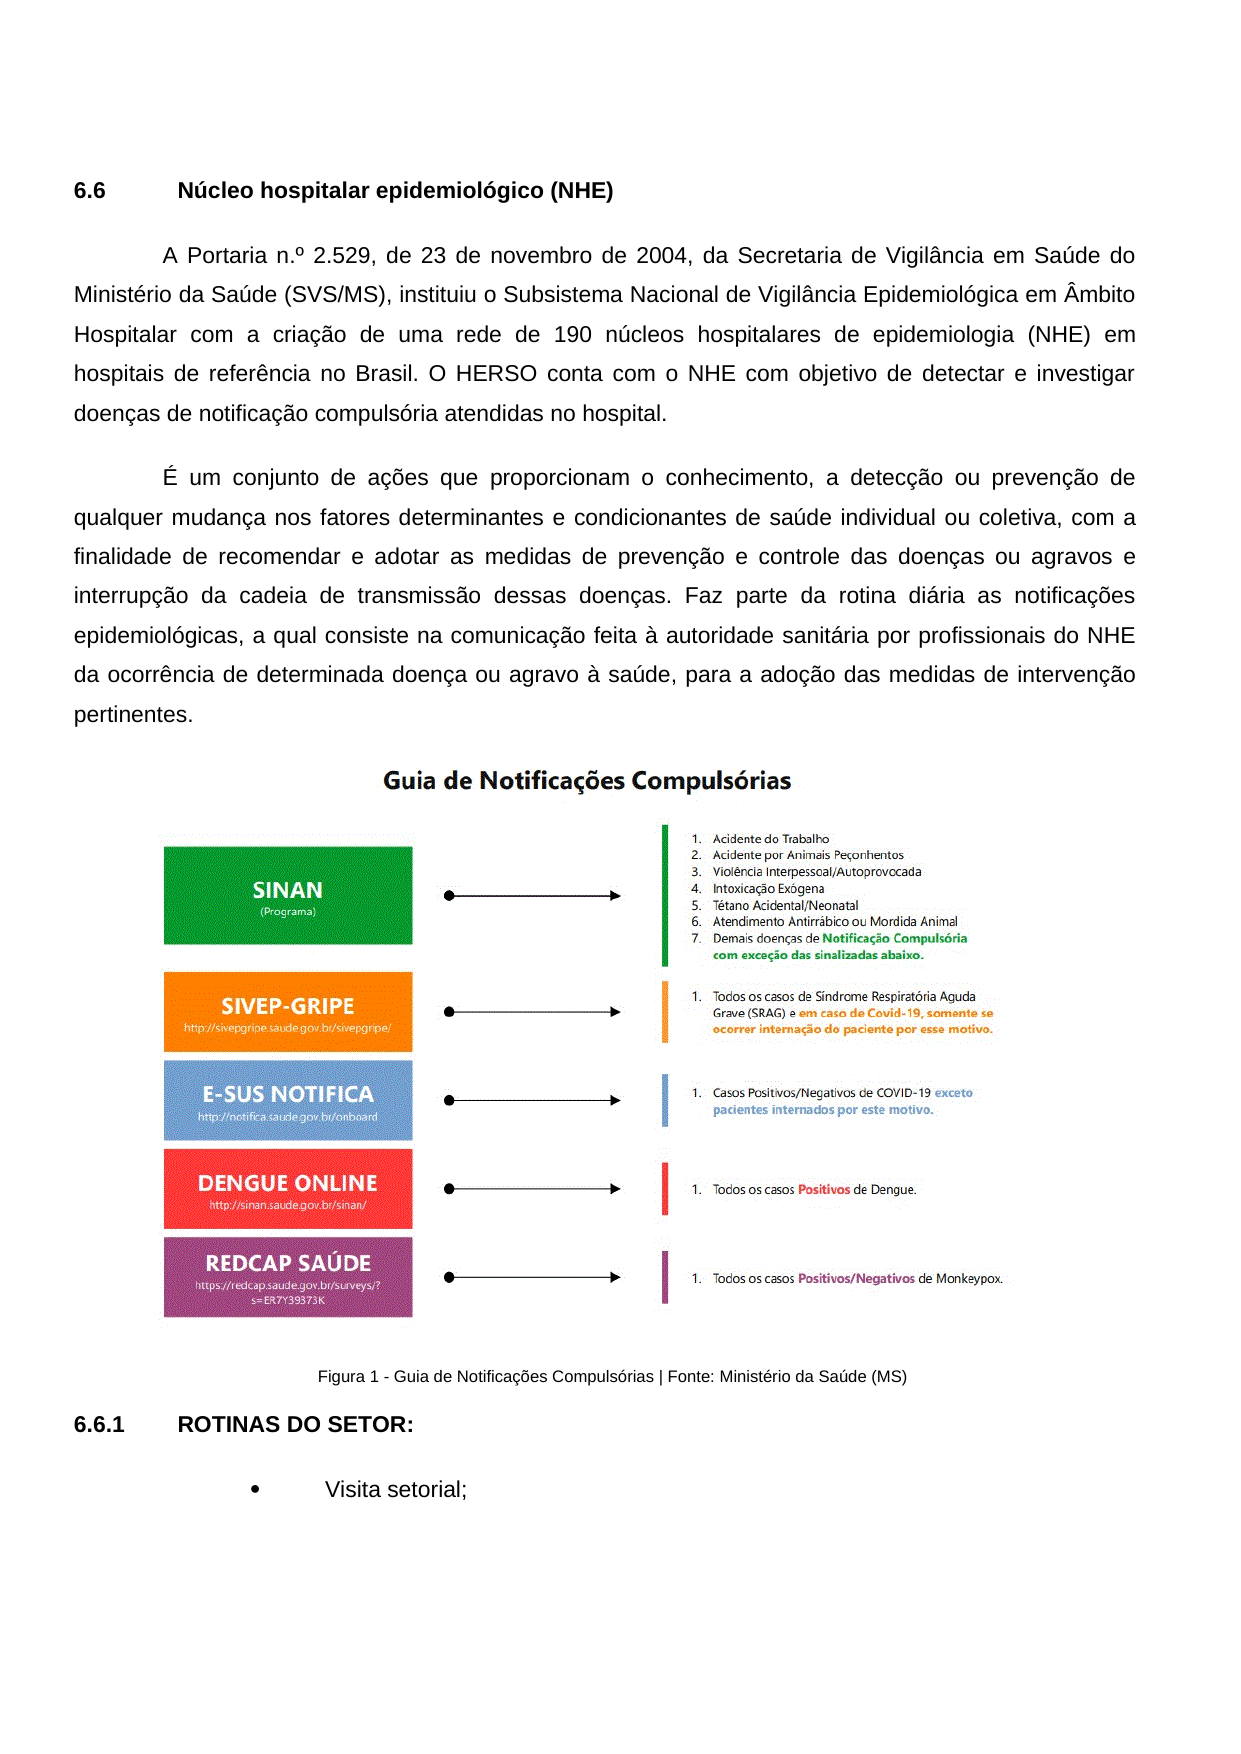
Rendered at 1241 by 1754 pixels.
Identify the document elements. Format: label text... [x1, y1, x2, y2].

text A Portaria n.º 2.529, de 23 de novembro de 2004, da Secretaria de Vigilância em Saúde do Ministério da Saúde (SVS/MS), instituiu o Subsistema Nacional de Vigilância Epidemiológica em Âmbito Hospitalar com a criação de uma rede de 190 núcleos hospitalares de epidemiologia (NHE) em hospitais de referência no Brasil. O HERSO conta com o NHE com objetivo de detectar e investigar doenças de notificação compulsória atendidas no hospital. [74, 242, 1137, 426]
text É um conjunto de ações que proporcionam o conhecimento, a detecção ou prevenção de qualquer mudança nos fatores determinantes e condicionantes de saúde individual ou coletiva, com a finalidade de recomendar e adotar as medidas de prevenção e controle das doenças ou agravos e interrupção da cadeia de transmissão dessas doenças. Faz parte da rotina diária as notificações epidemiológicas, a qual consiste na comunicação feita à autoridade sanitária por profissionais do NHE da ocorrência de determinada doença ou agravo à saúde, para a adoção das medidas de intervenção pertinentes. [74, 464, 1137, 727]
list Visita setorial; [251, 1476, 1078, 1502]
subtitle ROTINAS DO SETOR: [74, 1411, 1078, 1437]
subtitle Núcleo hospitalar epidemiológico (NHE) [74, 177, 1137, 203]
picture [122, 765, 1074, 1328]
text Figura 1 - Guia de Notificações Compulsórias | Fonte: Ministério da Saúde (MS) [74, 1367, 1152, 1386]
